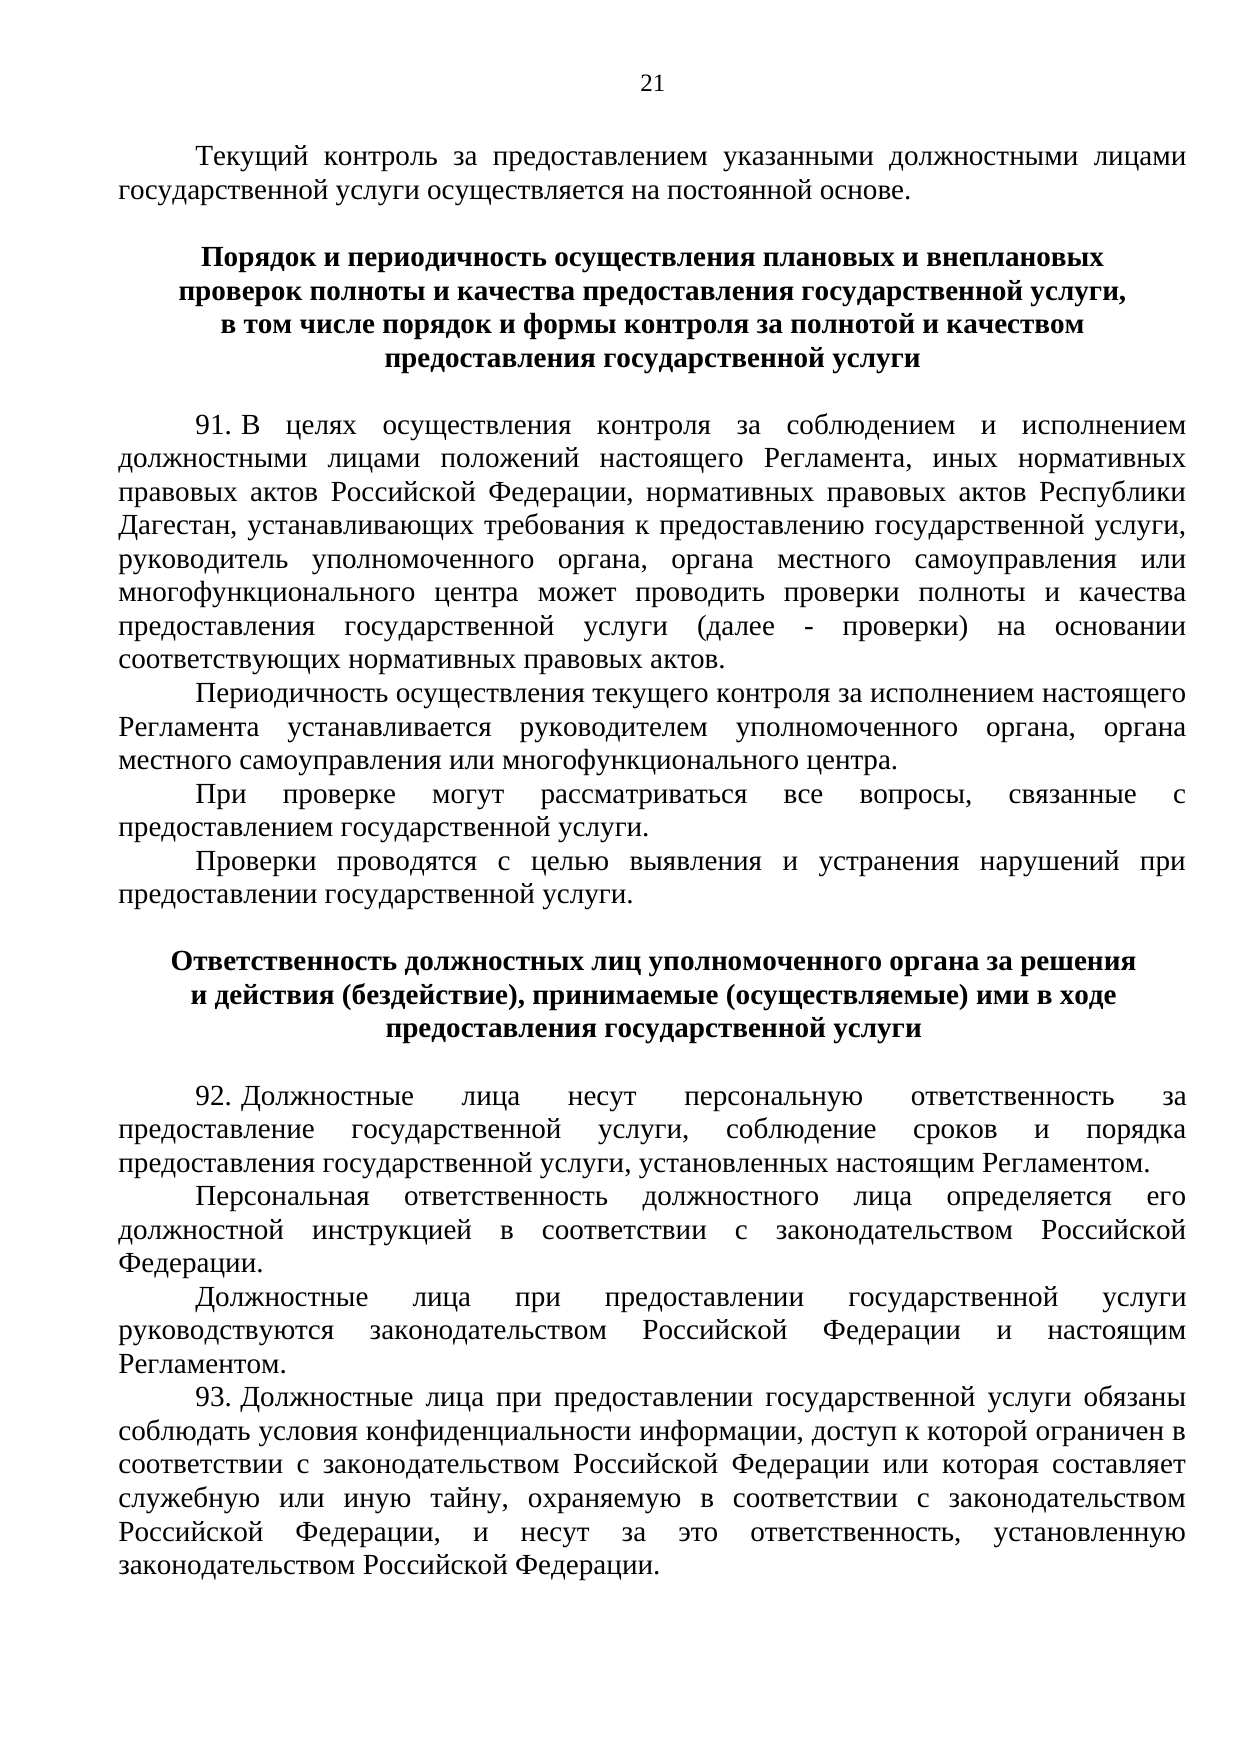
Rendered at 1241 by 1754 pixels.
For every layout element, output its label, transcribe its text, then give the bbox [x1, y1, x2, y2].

list Должностные лица несут персональную ответственность за предоставление государственной услуги, соблюдение сроков и порядка предоставления государственной услуги, установленных настоящим Регламентом. [118, 1078, 1187, 1178]
text Проверки проводятся с целью выявления и устранения нарушений при предоставлении государственной услуги. [118, 843, 1187, 910]
text Периодичность осуществления текущего контроля за исполнением настоящего Регламента устанавливается руководителем уполномоченного органа, органа местного самоуправления или многофункционального центра. [118, 675, 1187, 776]
text Персональная ответственность должностного лица определяется его должностной инструкцией в соответствии с законодательством Российской Федерации. [118, 1178, 1187, 1279]
text Текущий контроль за предоставлением указанными должностными лицами государственной услуги осуществляется на постоянной основе. [118, 138, 1187, 206]
list В целях осуществления контроля за соблюдением и исполнением должностными лицами положений настоящего Регламента, иных нормативных правовых актов Российской Федерации, нормативных правовых актов Республики Дагестан, устанавливающих требования к предоставлению государственной услуги, руководитель уполномоченного органа, органа местного самоуправления или многофункционального центра может проводить проверки полноты и качества предоставления государственной услуги (далее - проверки) на основании соответствующих нормативных правовых актов. [118, 407, 1187, 675]
text Ответственность должностных лиц уполномоченного органа за решения и действия (бездействие), принимаемые (осуществляемые) ими в ходе предоставления государственной услуги [120, 943, 1187, 1044]
text Порядок и периодичность осуществления плановых и внеплановых проверок полноты и качества предоставления государственной услуги, в том числе порядок и формы контроля за полнотой и качеством предоставления государственной услуги [118, 239, 1187, 373]
text При проверке могут рассматриваться все вопросы, связанные с предоставлением государственной услуги. [118, 776, 1187, 843]
text Должностные лица при предоставлении государственной услуги руководствуются законодательством Российской Федерации и настоящим Регламентом. [118, 1279, 1187, 1379]
list Должностные лица при предоставлении государственной услуги обязаны соблюдать условия конфиденциальности информации, доступ к которой ограничен в соответствии с законодательством Российской Федерации или которая составляет служебную или иную тайну, охраняемую в соответствии с законодательством Российской Федерации, и несут за это ответственность, установленную законодательством Российской Федерации. [118, 1379, 1187, 1581]
